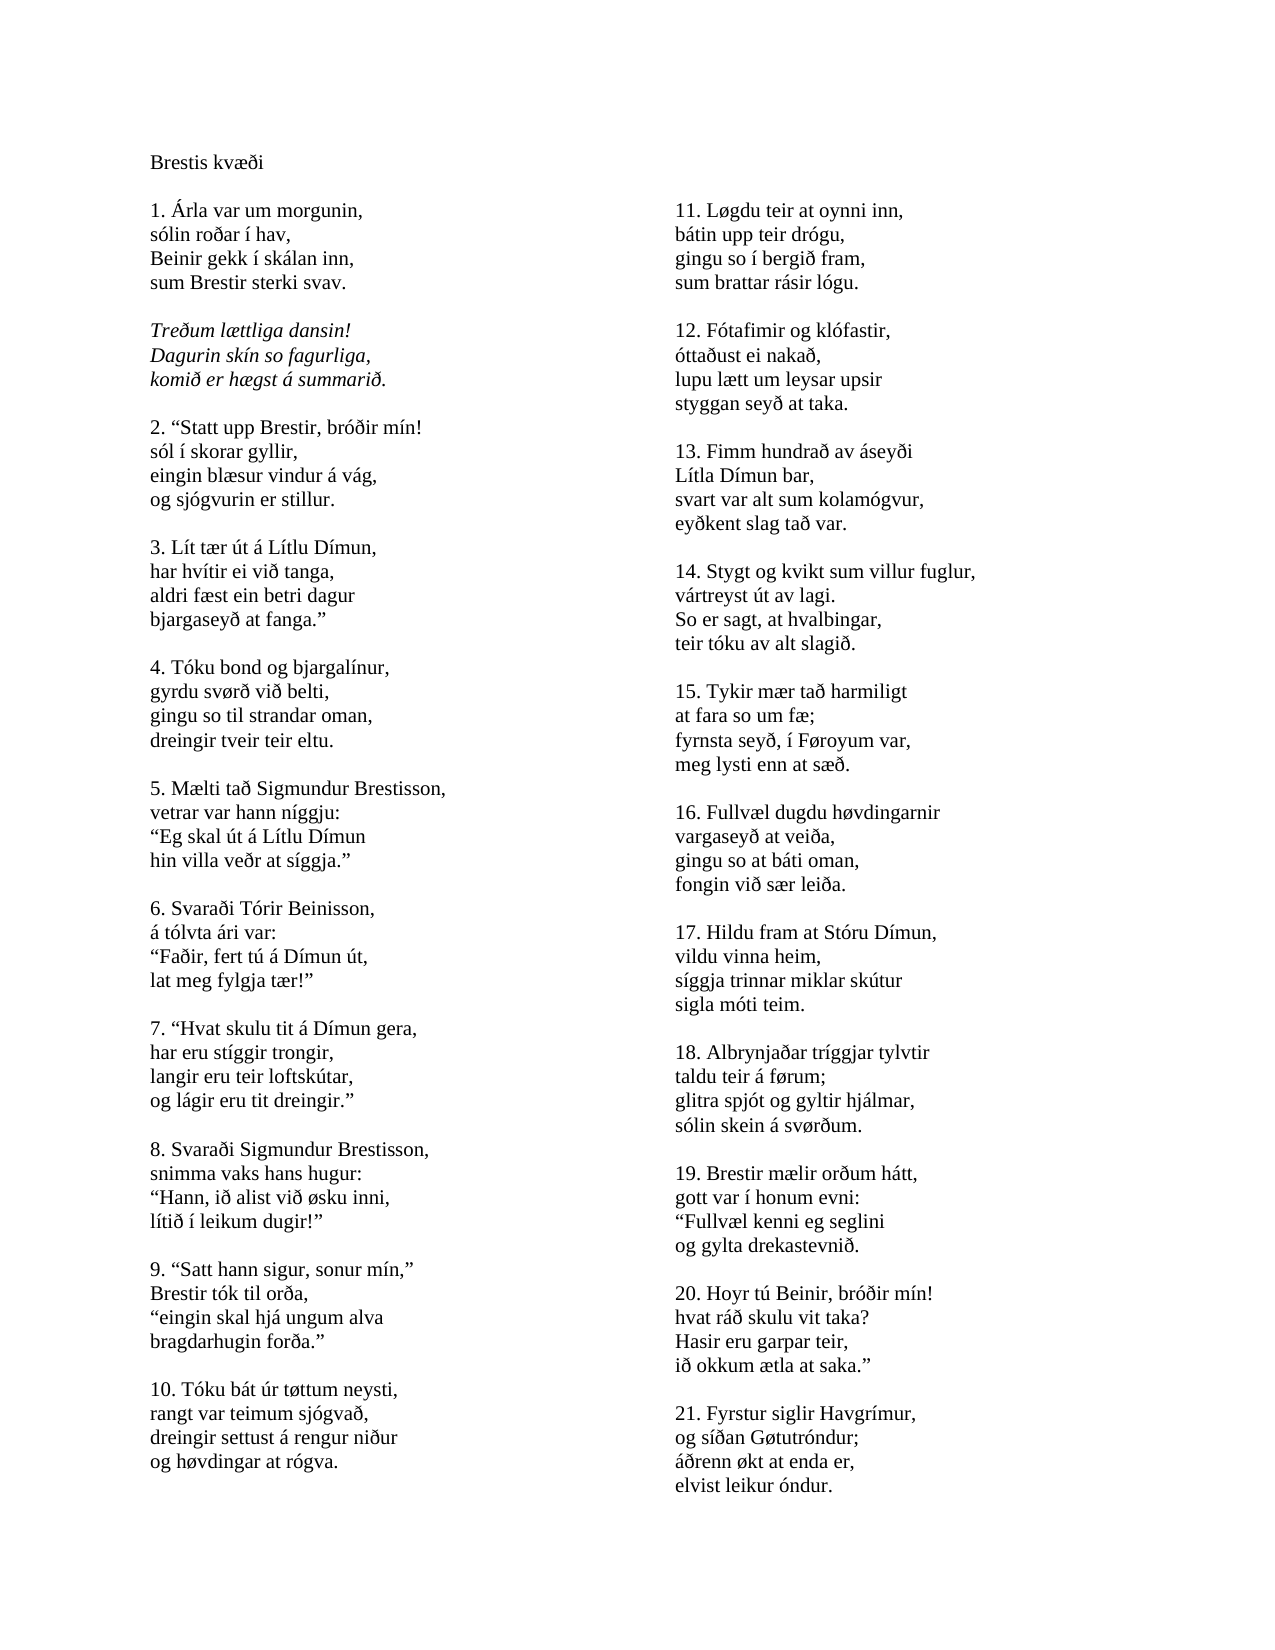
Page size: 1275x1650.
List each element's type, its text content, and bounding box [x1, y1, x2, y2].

text sigla móti teim. [675, 992, 1125, 1016]
text vártreyst út av lagi. [675, 583, 1125, 607]
text 1. Árla var um morgunin, [150, 198, 600, 222]
text sólin roðar í hav, [150, 222, 600, 246]
text á tólvta ári var: [150, 920, 600, 944]
text og høvdingar at rógva. [150, 1449, 600, 1473]
text ið okkum ætla at saka.” [675, 1353, 1125, 1377]
text 6. Svaraði Tórir Beinisson, [150, 896, 600, 920]
text sól í skorar gyllir, [150, 439, 600, 463]
text “Fullvæl kenni eg seglini [675, 1209, 1125, 1233]
text aldri fæst ein betri dagur [150, 583, 600, 607]
text langir eru teir loftskútar, [150, 1064, 600, 1088]
text 14. Stygt og kvikt sum villur fuglur, [675, 559, 1125, 583]
text sum Brestir sterki svav. [150, 270, 600, 294]
text snimma vaks hans hugur: [150, 1161, 600, 1185]
text sum brattar rásir lógu. [675, 270, 1125, 294]
text dreingir tveir teir eltu. [150, 727, 600, 752]
text “Faðir, fert tú á Dímun út, [150, 944, 600, 968]
text glitra spjót og gyltir hjálmar, [675, 1088, 1125, 1112]
text hvat ráð skulu vit taka? [675, 1305, 1125, 1329]
text 5. Mælti tað Sigmundur Brestisson, [150, 776, 600, 800]
text gyrdu svørð við belti, [150, 679, 600, 703]
text síggja trinnar miklar skútur [675, 968, 1125, 992]
text vildu vinna heim, [675, 944, 1125, 968]
text óttaðust ei nakað, [675, 342, 1125, 367]
text 3. Lít tær út á Lítlu Dímun, [150, 535, 600, 559]
text gingu so at báti oman, [675, 848, 1125, 872]
text Brestis kvæði [150, 150, 600, 174]
text dreingir settust á rengur niður [150, 1425, 600, 1449]
text 8. Svaraði Sigmundur Brestisson, [150, 1137, 600, 1161]
text lítið í leikum dugir!” [150, 1209, 600, 1233]
text Lítla Dímun bar, [675, 463, 1125, 487]
text 2. “Statt upp Brestir, bróðir mín! [150, 415, 600, 439]
text komið er hægst á summarið. [150, 367, 600, 391]
text svart var alt sum kolamógvur, [675, 487, 1125, 511]
text Treðum lættliga dansin! [150, 318, 600, 342]
text og sjógvurin er stillur. [150, 487, 600, 511]
text “Eg skal út á Lítlu Dímun [150, 824, 600, 848]
text vargaseyð at veiða, [675, 824, 1125, 848]
text fyrnsta seyð, í Føroyum var, [675, 727, 1125, 752]
text og lágir eru tit dreingir.” [150, 1088, 600, 1112]
text 4. Tóku bond og bjargalínur, [150, 655, 600, 679]
text fongin við sær leiða. [675, 872, 1125, 896]
text áðrenn økt at enda er, [675, 1449, 1125, 1473]
text 11. Løgdu teir at oynni inn, [675, 198, 1125, 222]
text og síðan Gøtutróndur; [675, 1425, 1125, 1449]
text 7. “Hvat skulu tit á Dímun gera, [150, 1016, 600, 1040]
text Beinir gekk í skálan inn, [150, 246, 600, 270]
text 17. Hildu fram at Stóru Dímun, [675, 920, 1125, 944]
text gingu so til strandar oman, [150, 703, 600, 727]
text styggan seyð at taka. [675, 391, 1125, 415]
text og gylta drekastevnið. [675, 1233, 1125, 1257]
text 20. Hoyr tú Beinir, bróðir mín! [675, 1281, 1125, 1305]
text “eingin skal hjá ungum alva [150, 1305, 600, 1329]
text Hasir eru garpar teir, [675, 1329, 1125, 1353]
text 16. Fullvæl dugdu høvdingarnir [675, 800, 1125, 824]
text gingu so í bergið fram, [675, 246, 1125, 270]
text bjargaseyð at fanga.” [150, 607, 600, 631]
text lat meg fylgja tær!” [150, 968, 600, 992]
text lupu lætt um leysar upsir [675, 367, 1125, 391]
text 12. Fótafimir og klófastir, [675, 318, 1125, 342]
text har eru stíggir trongir, [150, 1040, 600, 1064]
text vetrar var hann níggju: [150, 800, 600, 824]
text 21. Fyrstur siglir Havgrímur, [675, 1401, 1125, 1425]
text hin villa veðr at síggja.” [150, 848, 600, 872]
text rangt var teimum sjógvað, [150, 1401, 600, 1425]
text eyðkent slag tað var. [675, 511, 1125, 535]
text elvist leikur óndur. [675, 1473, 1125, 1497]
text taldu teir á førum; [675, 1064, 1125, 1088]
text 18. Albrynjaðar tríggjar tylvtir [675, 1040, 1125, 1064]
text gott var í honum evni: [675, 1185, 1125, 1209]
text 15. Tykir mær tað harmiligt [675, 679, 1125, 703]
text bátin upp teir drógu, [675, 222, 1125, 246]
text teir tóku av alt slagið. [675, 631, 1125, 655]
text 13. Fimm hundrað av áseyði [675, 439, 1125, 463]
text sólin skein á svørðum. [675, 1112, 1125, 1137]
text at fara so um fæ; [675, 703, 1125, 727]
text har hvítir ei við tanga, [150, 559, 600, 583]
text 10. Tóku bát úr tøttum neysti, [150, 1377, 600, 1401]
text 19. Brestir mælir orðum hátt, [675, 1161, 1125, 1185]
text eingin blæsur vindur á vág, [150, 463, 600, 487]
text So er sagt, at hvalbingar, [675, 607, 1125, 631]
text bragdarhugin forða.” [150, 1329, 600, 1353]
text 9. “Satt hann sigur, sonur mín,” [150, 1257, 600, 1281]
text Dagurin skín so fagurliga, [150, 342, 600, 367]
text meg lysti enn at sæð. [675, 752, 1125, 776]
text “Hann, ið alist við øsku inni, [150, 1185, 600, 1209]
text Brestir tók til orða, [150, 1281, 600, 1305]
